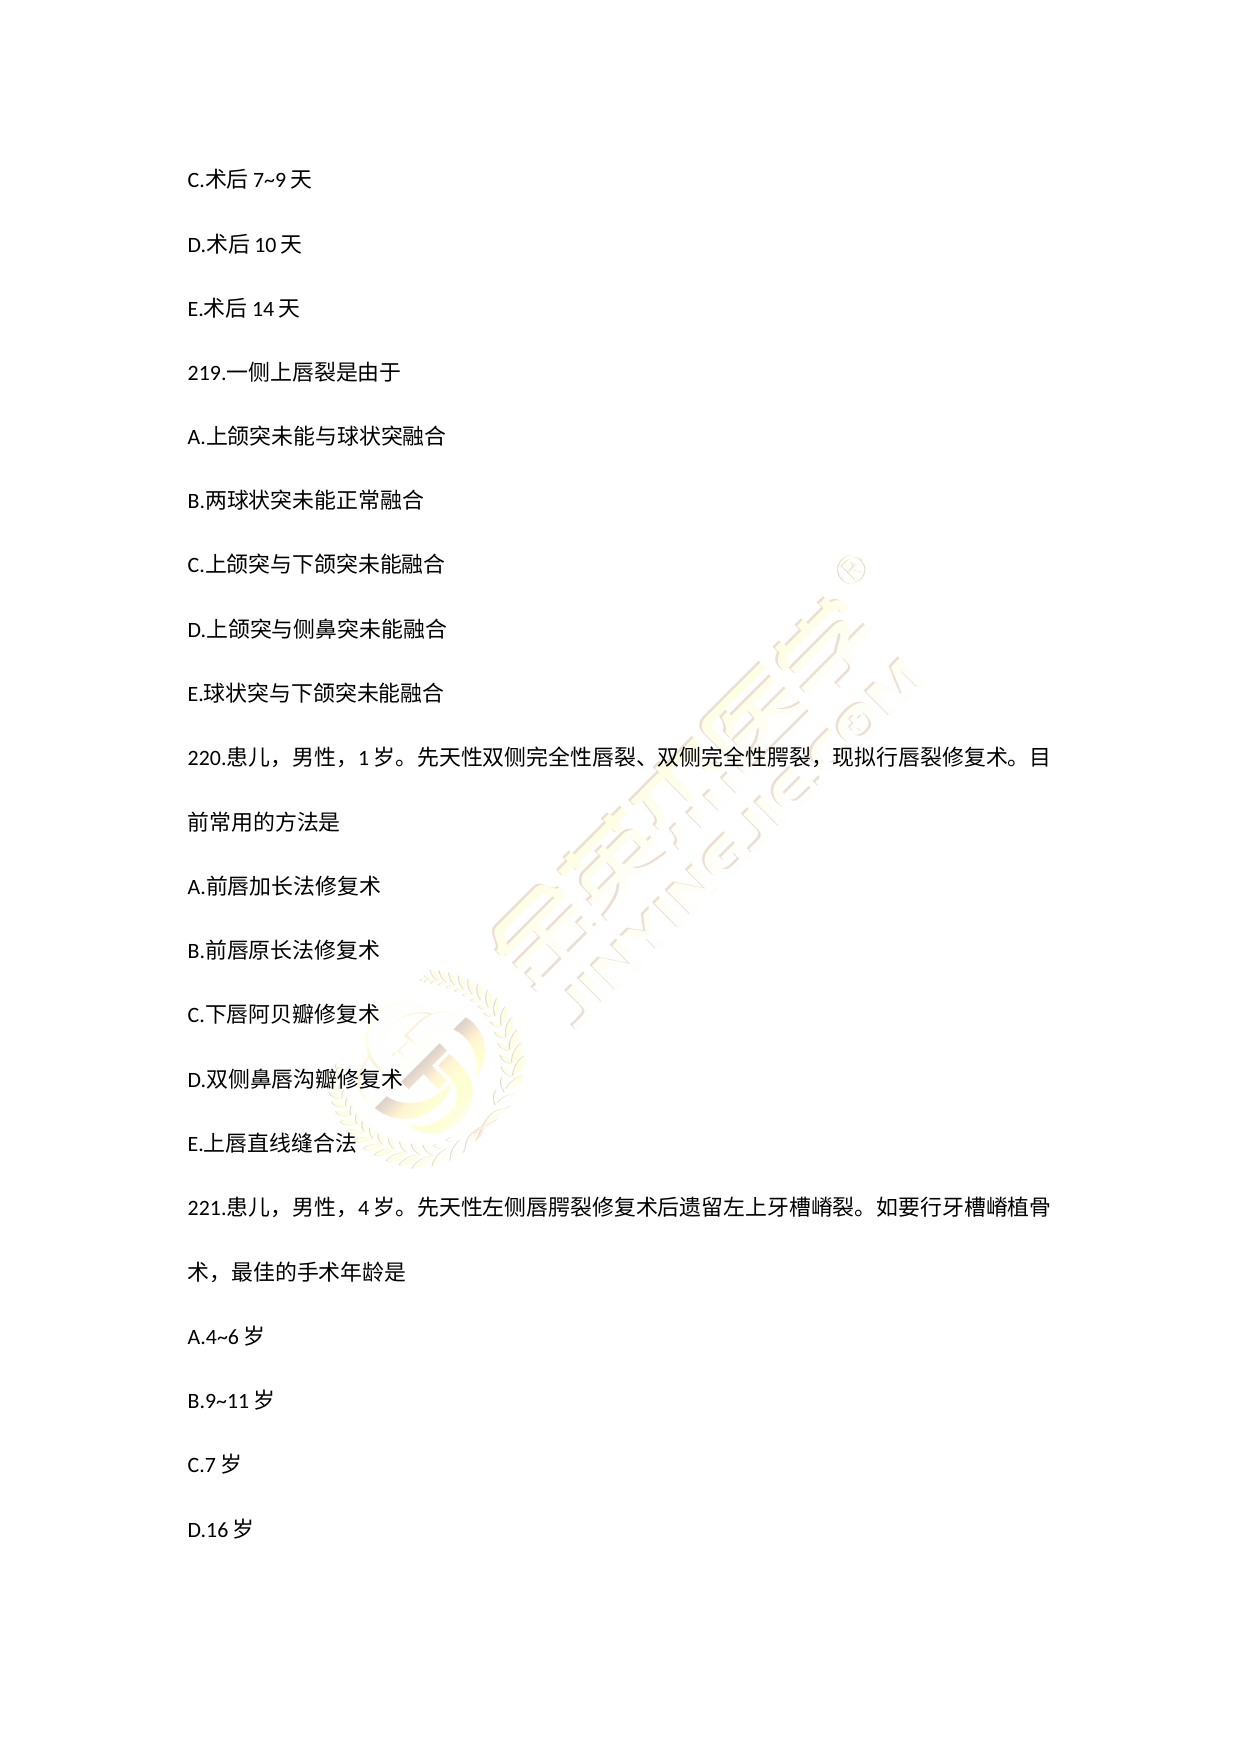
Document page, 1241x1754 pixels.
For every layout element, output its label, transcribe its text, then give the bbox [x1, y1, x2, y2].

text E.球状突与下颌突未能融合 [187, 675, 1053, 708]
text 221.患儿，男性，4岁。先天性左侧唇腭裂修复术后遗留左上牙槽嵴裂。如要行牙槽嵴植骨术，最佳的手术年龄是 [187, 1189, 1053, 1287]
text C.上颌突与下颌突未能融合 [187, 547, 1053, 579]
text E.上唇直线缝合法 [187, 1125, 1053, 1158]
text D.双侧鼻唇沟瓣修复术 [187, 1061, 1053, 1094]
text 219.一侧上唇裂是由于 [187, 354, 1053, 387]
text A.4~6岁 [187, 1319, 1053, 1351]
text B.两球状突未能正常融合 [187, 483, 1053, 515]
text C.术后7~9天 [187, 162, 1053, 194]
text A.上颌突未能与球状突融合 [187, 419, 1053, 451]
text B.9~11岁 [187, 1383, 1053, 1415]
text D.16岁 [187, 1511, 1053, 1544]
text A.前唇加长法修复术 [187, 869, 1053, 901]
text D.术后10天 [187, 226, 1053, 259]
text E.术后14天 [187, 290, 1053, 323]
text 220.患儿，男性，1岁。先天性双侧完全性唇裂、双侧完全性腭裂，现拟行唇裂修复术。目前常用的方法是 [187, 739, 1053, 837]
text C.7岁 [187, 1447, 1053, 1479]
text B.前唇原长法修复术 [187, 933, 1053, 965]
text D.上颌突与侧鼻突未能融合 [187, 611, 1053, 644]
text C.下唇阿贝瓣修复术 [187, 997, 1053, 1029]
